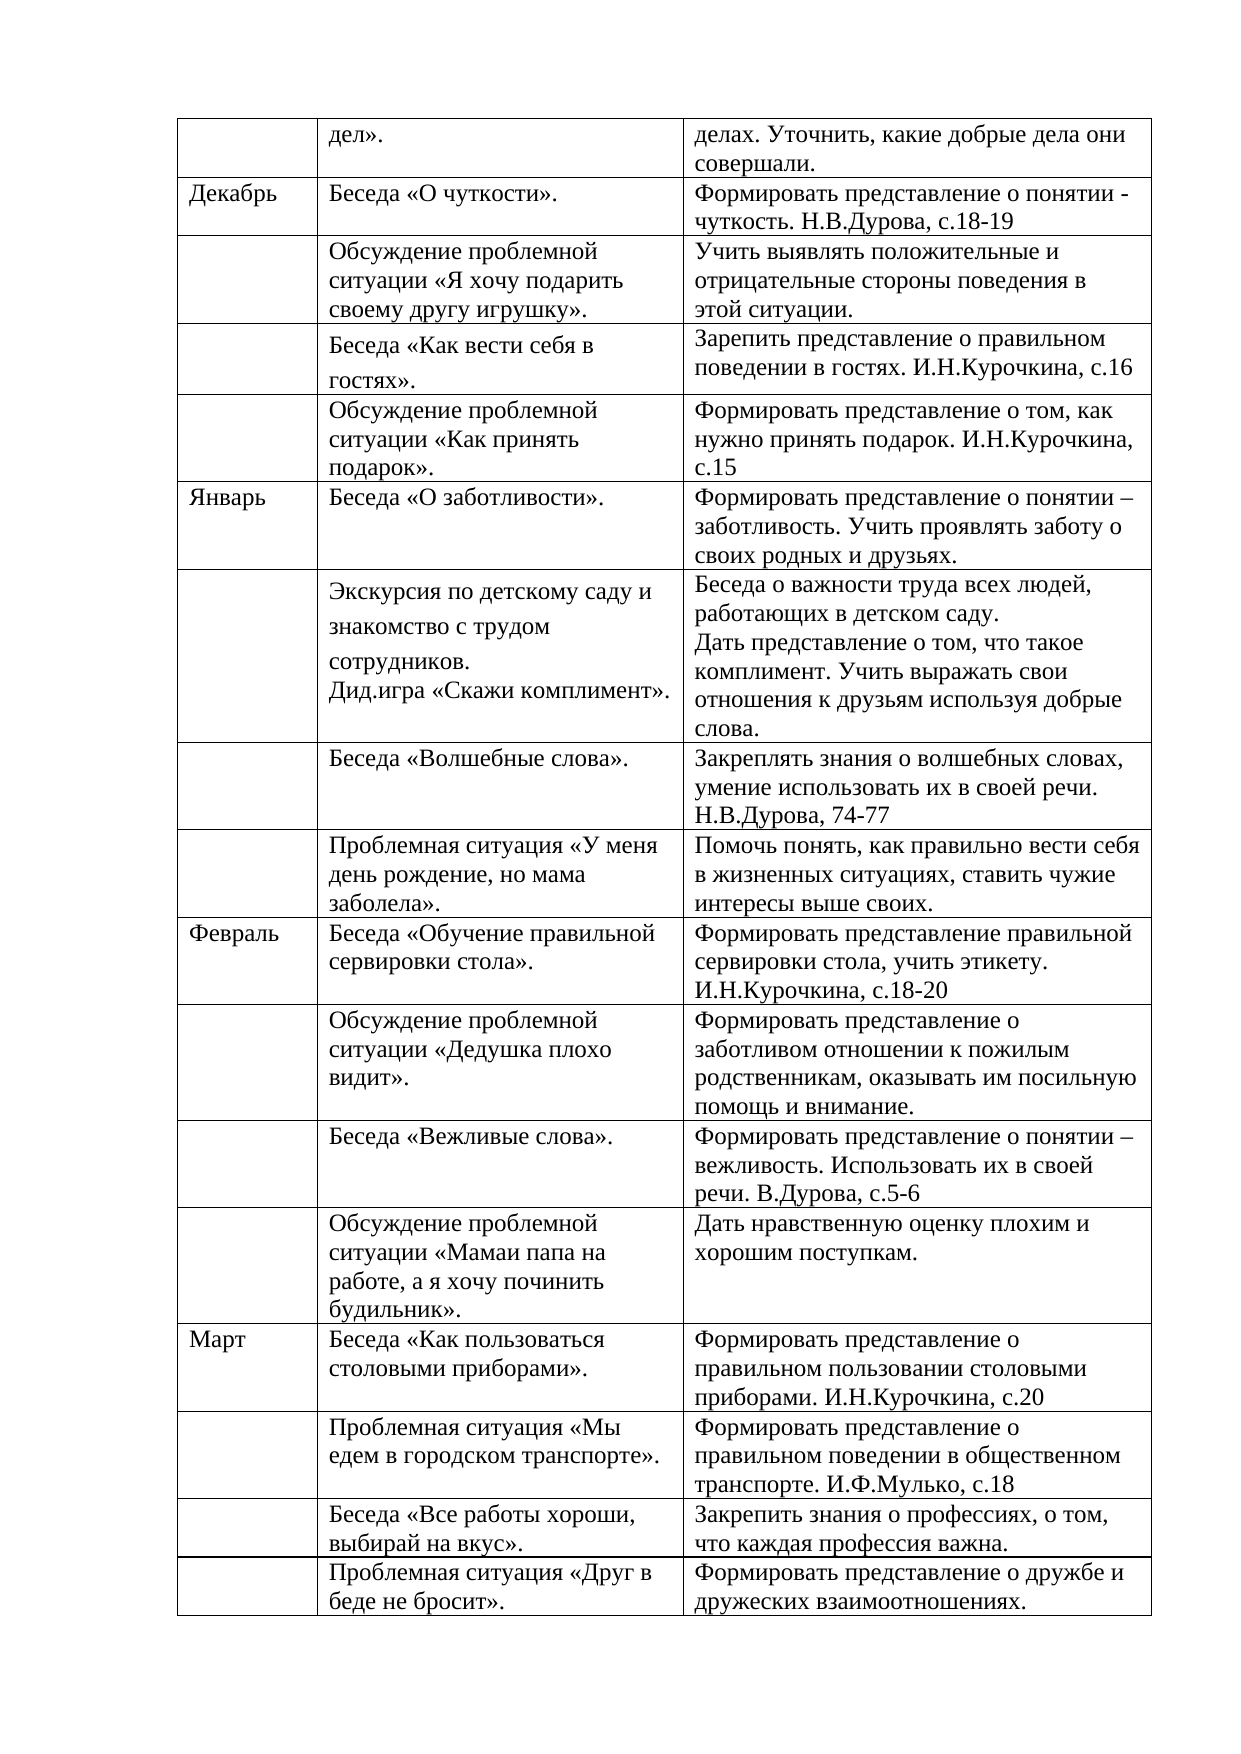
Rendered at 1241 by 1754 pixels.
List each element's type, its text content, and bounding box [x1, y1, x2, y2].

table_cell [178, 1412, 317, 1498]
table_cell Беседа «О чуткости». [318, 178, 683, 235]
table_cell Формировать представление о понятии – вежливость. Использовать их в своей речи. В.Дурова, с.5-6 [684, 1121, 1151, 1207]
table_cell Формировать представление правильной сервировки стола, учить этикету. И.Н.Курочкина, с.18-20 [684, 918, 1151, 1004]
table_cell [684, 1558, 1151, 1615]
table_cell Январь [178, 482, 317, 568]
table_cell Формировать представление о заботливом отношении к пожилым родственникам, оказывать им посильную помощь и внимание. [684, 1005, 1151, 1120]
table_cell Зарепить представление о правильном поведении в гостях. И.Н.Курочкина, с.16 [684, 324, 1151, 394]
table_cell [178, 395, 317, 481]
table_cell Беседа «Волшебные слова». [318, 743, 683, 829]
table_cell Формировать представление о том, как нужно принять подарок. И.Н.Курочкина, с.15 [684, 395, 1151, 481]
table_cell [178, 570, 317, 742]
table_cell [178, 236, 317, 322]
table_cell Помочь понять, как правильно вести себя в жизненных ситуациях, ставить чужие интересы выше своих. [684, 830, 1151, 917]
table_cell Формировать представление о понятии – заботливость. Учить проявлять заботу о своих родных и друзьях. [684, 482, 1151, 568]
table_cell Беседа «Как вести себя в гостях». [318, 324, 683, 394]
table_cell Беседа «Как пользоваться столовыми приборами». [318, 1324, 683, 1411]
table_cell Закрепить знания о профессиях, о том, что каждая профессия важна. [684, 1499, 1151, 1556]
table_cell [178, 743, 317, 829]
table_cell [178, 1208, 317, 1323]
table_cell Беседа «О заботливости». [318, 482, 683, 568]
table_cell [178, 1499, 317, 1556]
table_cell Обсуждение проблемной ситуации «Мамаи папа на работе, а я хочу починить будильник». [318, 1208, 683, 1323]
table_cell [318, 1558, 683, 1615]
table_cell Беседа «Все работы хороши, выбирай на вкус». [318, 1499, 683, 1556]
table_cell [178, 1558, 317, 1615]
table_cell Беседа о важности труда всех людей, работающих в детском саду. Дать представление о том, что такое комплимент. Учить выражать свои отношения к друзьям используя добрые слова. [684, 570, 1151, 742]
table_cell [178, 324, 317, 394]
table_cell Проблемная ситуация «Мы едем в городском транспорте». [318, 1412, 683, 1498]
table_cell [178, 1005, 317, 1120]
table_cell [318, 119, 683, 177]
table_cell [178, 119, 317, 177]
table_cell Обсуждение проблемной ситуации «Я хочу подарить своему другу игрушку». [318, 236, 683, 322]
table_cell Декабрь [178, 178, 317, 235]
table_cell Формировать представление о понятии - чуткость. Н.В.Дурова, с.18-19 [684, 178, 1151, 235]
table_cell Обсуждение проблемной ситуации «Как принять подарок». [318, 395, 683, 481]
table_cell [178, 1121, 317, 1207]
table_cell Проблемная ситуация «У меня день рождение, но мама заболела». [318, 830, 683, 917]
table_cell Учить выявлять положительные и отрицательные стороны поведения в этой ситуации. [684, 236, 1151, 322]
table_cell [178, 830, 317, 917]
table_cell Обсуждение проблемной ситуации «Дедушка плохо видит». [318, 1005, 683, 1120]
table_cell Формировать представление о правильном пользовании столовыми приборами. И.Н.Курочкина, с.20 [684, 1324, 1151, 1411]
table_cell Февраль [178, 918, 317, 1004]
table_cell Закреплять знания о волшебных словах, умение использовать их в своей речи. Н.В.Дурова, 74-77 [684, 743, 1151, 829]
table_cell Март [178, 1324, 317, 1411]
table_cell Экскурсия по детскому саду и знакомство с трудом сотрудников. Дид.игра «Скажи комплимент». [318, 570, 683, 742]
table_cell Беседа «Обучение правильной сервировки стола». [318, 918, 683, 1004]
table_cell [684, 119, 1151, 177]
table_cell Дать нравственную оценку плохим и хорошим поступкам. [684, 1208, 1151, 1323]
table_cell Беседа «Вежливые слова». [318, 1121, 683, 1207]
table_cell Формировать представление о правильном поведении в общественном транспорте. И.Ф.Мулько, с.18 [684, 1412, 1151, 1498]
